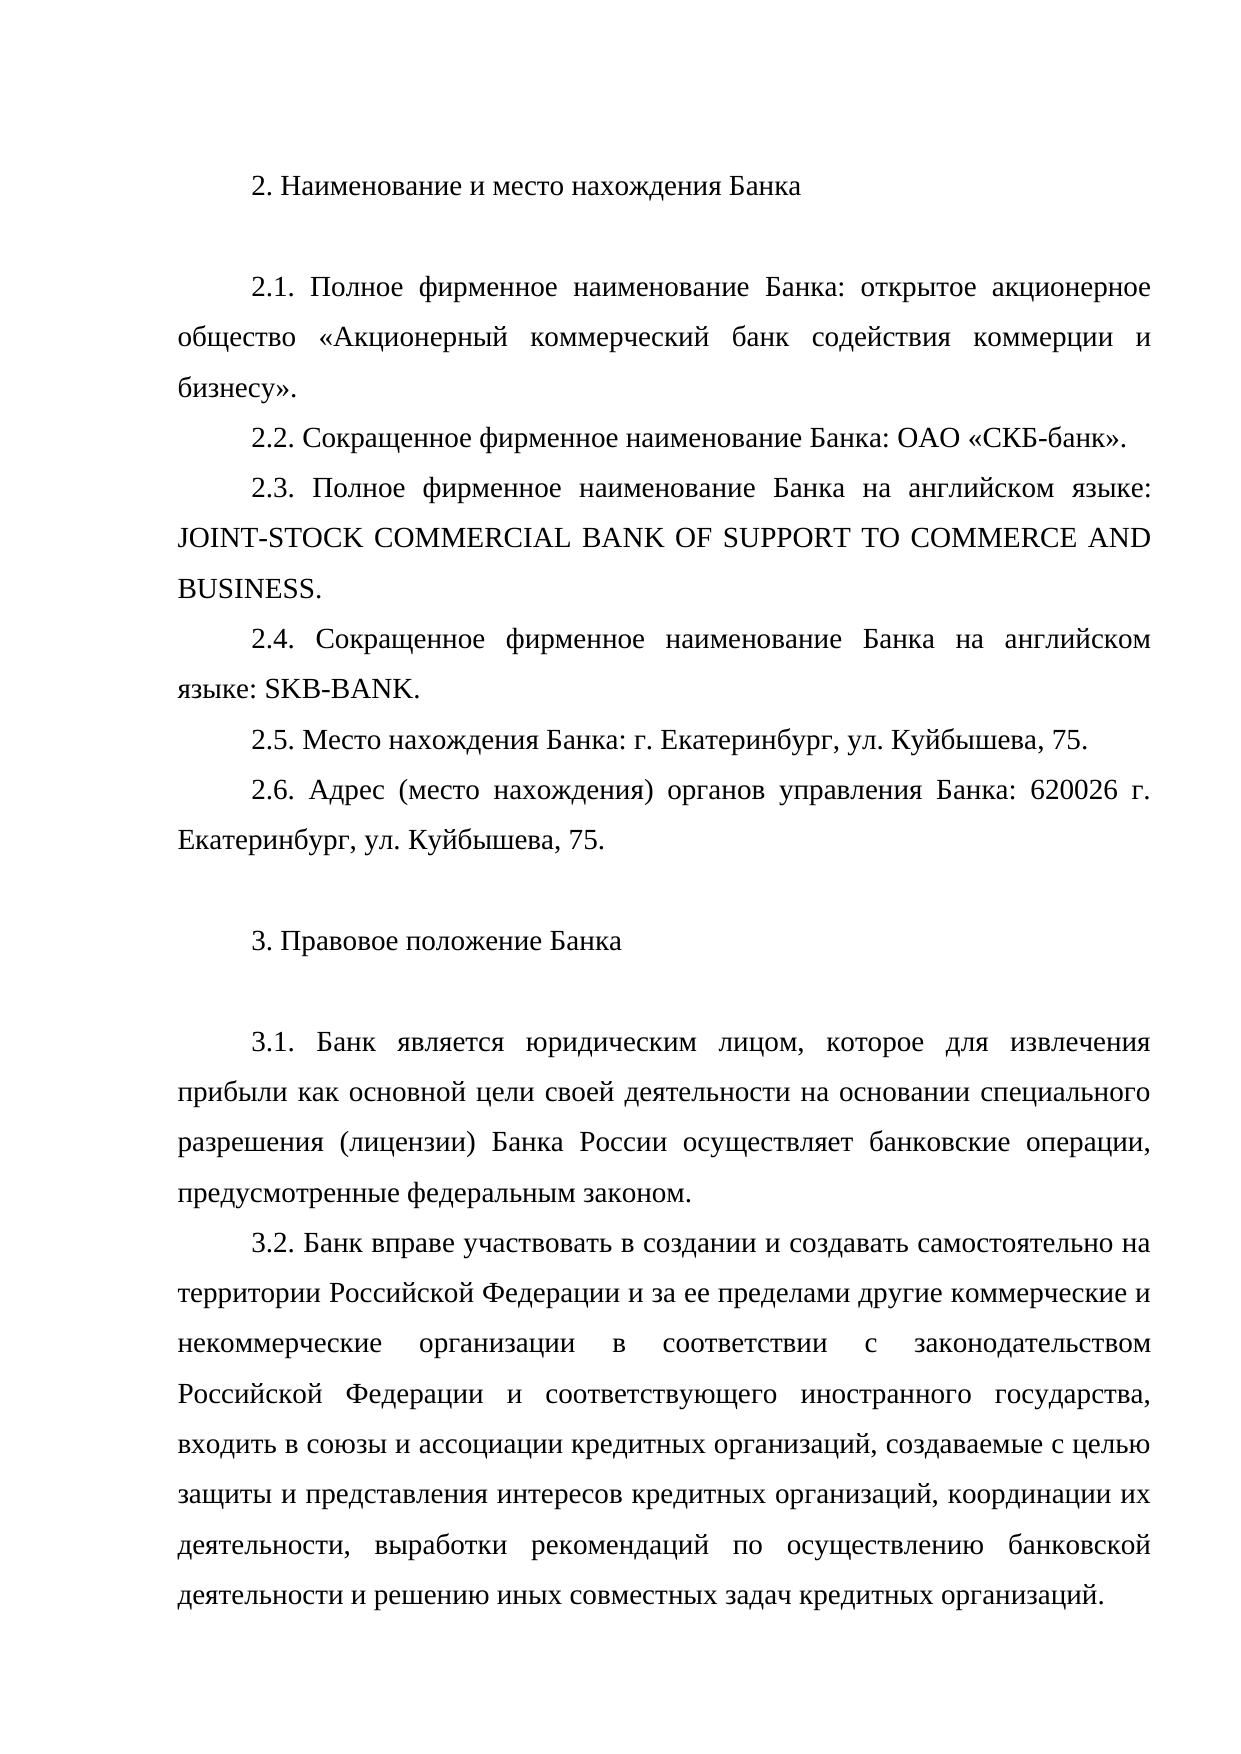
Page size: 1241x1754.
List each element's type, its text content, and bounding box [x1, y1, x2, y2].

text 3. Правовое положение Банка [177, 923, 1152, 957]
text 2.1. Полное фирменное наименование Банка: открытое акционерное общество «Акционерный коммерческий банк содействия коммерции и бизнесу». [177, 269, 1152, 403]
text 2.2. Сокращенное фирменное наименование Банка: ОАО «СКБ-банк». [177, 420, 1152, 453]
text 2.4. Сокращенное фирменное наименование Банка на английском языке: SKB-BANK. [177, 621, 1152, 705]
text 2.3. Полное фирменное наименование Банка на английском языке: JOINT-STOCK COMMERCIAL BANK OF SUPPORT TO COMMERCE AND BUSINESS. [177, 470, 1152, 604]
text 2. Наименование и место нахождения Банка [177, 168, 1152, 202]
text 3.2. Банк вправе участвовать в создании и создавать самостоятельно на территории Российской Федерации и за ее пределами другие коммерческие и некоммерческие организации в соответствии с законодательством Российской Федерации и соответствующего иностранного государства, входить в союзы и ассоциации кредитных организаций, создаваемые с целью защиты и представления интересов кредитных организаций, координации их деятельности, выработки рекомендаций по осуществлению банковской деятельности и решению иных совместных задач кредитных организаций. [177, 1225, 1152, 1611]
text 2.6. Адрес (место нахождения) органов управления Банка: 620026 г. Екатеринбург, ул. Куйбышева, 75. [177, 772, 1152, 856]
text 3.1. Банк является юридическим лицом, которое для извлечения прибыли как основной цели своей деятельности на основании специального разрешения (лицензии) Банка России осуществляет банковские операции, предусмотренные федеральным законом. [177, 1024, 1152, 1208]
text 2.5. Место нахождения Банка: г. Екатеринбург, ул. Куйбышева, 75. [177, 722, 1152, 755]
